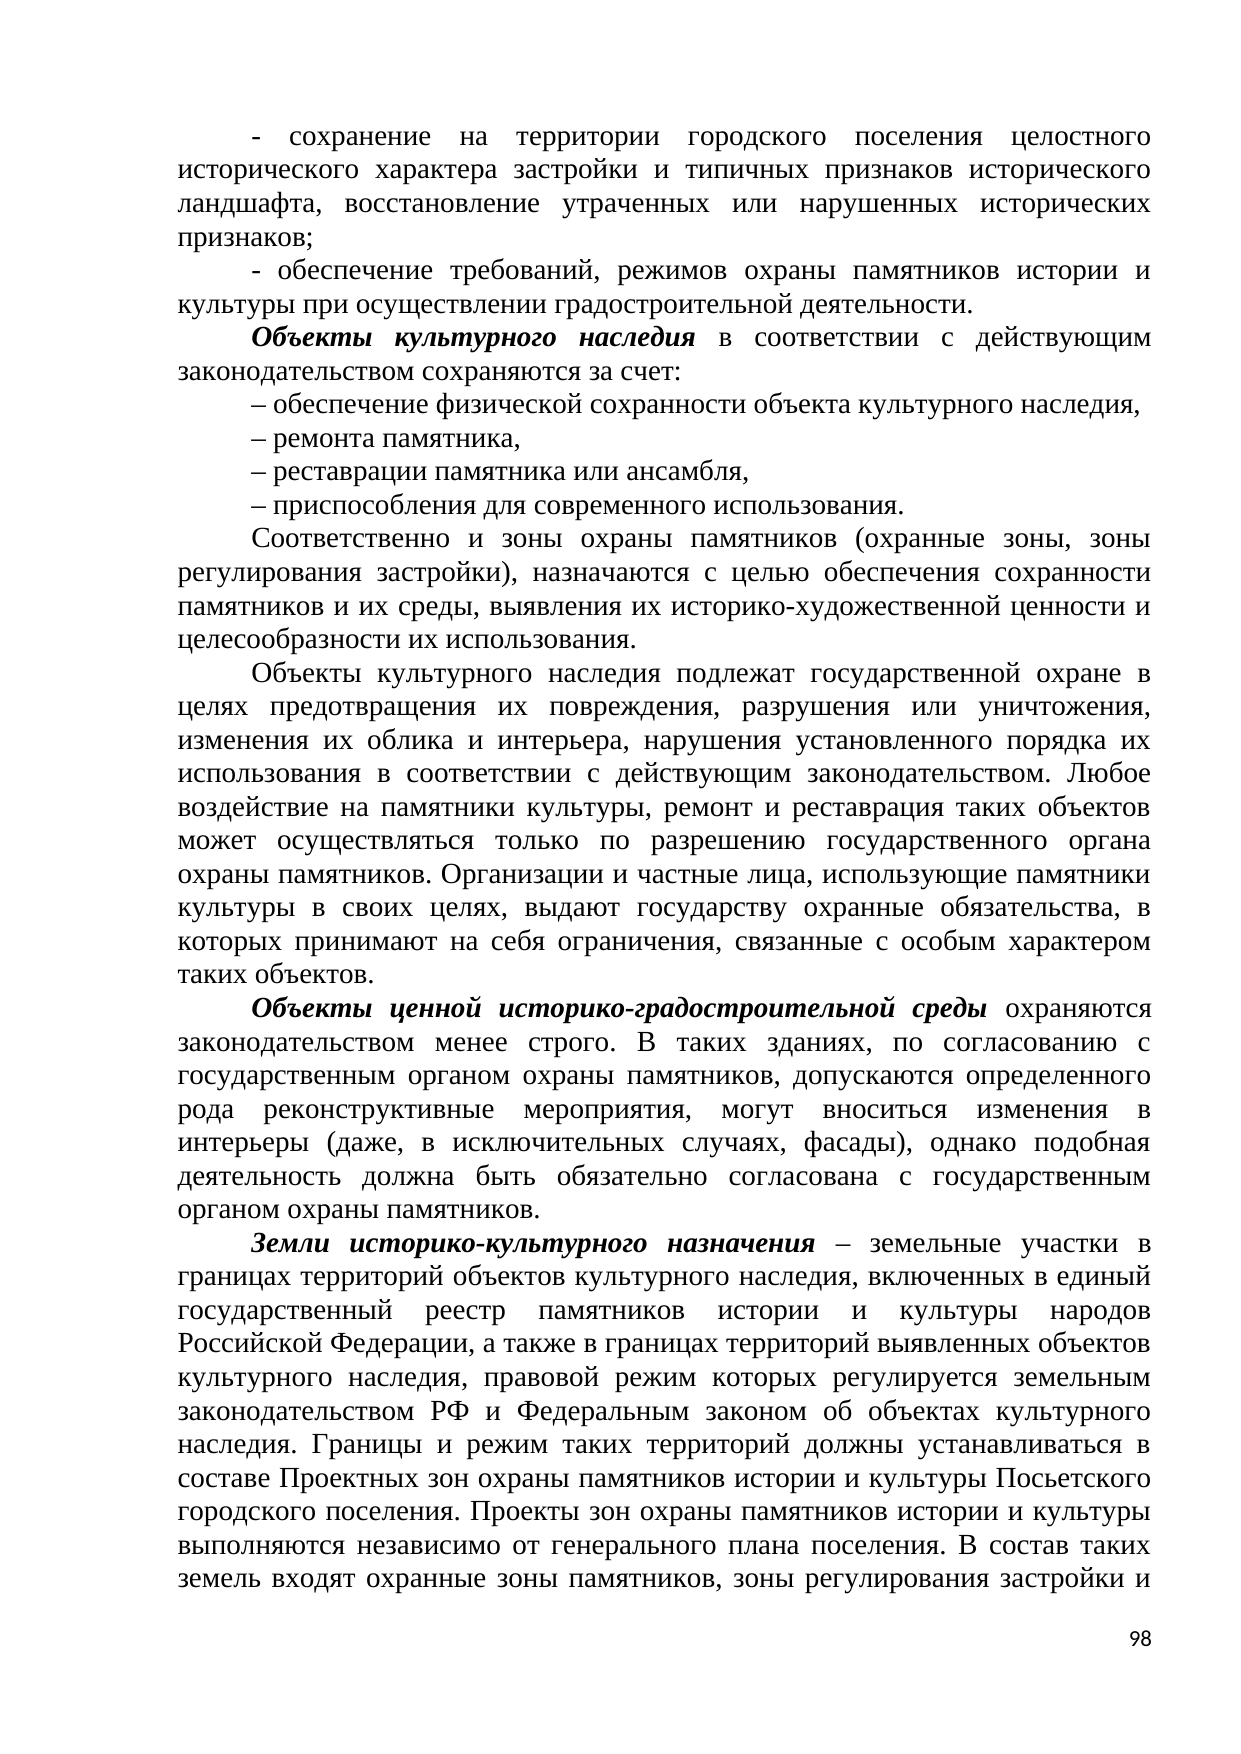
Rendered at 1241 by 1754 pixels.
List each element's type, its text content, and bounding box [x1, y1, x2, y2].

text – приспособления для современного использования. [177, 487, 1152, 521]
text - обеспечение требований, режимов охраны памятников истории и культуры при осуществлении градостроительной деятельности. [177, 252, 1152, 319]
text Объекты культурного наследия подлежат государственной охране в целях предотвращения их повреждения, разрушения или уничтожения, изменения их облика и интерьера, нарушения установленного порядка их использования в соответствии с действующим законодательством. Любое воздействие на памятники культуры, ремонт и реставрация таких объектов может осуществляться только по разрешению государственного органа охраны памятников. Организации и частные лица, использующие памятники культуры в своих целях, выдают государству охранные обязательства, в которых принимают на себя ограничения, связанные с особым характером таких объектов. [177, 655, 1152, 990]
text - сохранение на территории городского поселения целостного исторического характера застройки и типичных признаков исторического ландшафта, восстановление утраченных или нарушенных исторических признаков; [177, 118, 1152, 252]
text Объекты ценной историко-градостроительной среды охраняются законодательством менее строго. В таких зданиях, по согласованию с государственным органом охраны памятников, допускаются определенного рода реконструктивные мероприятия, могут вноситься изменения в интерьеры (даже, в исключительных случаях, фасады), однако подобная деятельность должна быть обязательно согласована с государственным органом охраны памятников. [177, 990, 1152, 1225]
text Соответственно и зоны охраны памятников (охранные зоны, зоны регулирования застройки), назначаются с целью обеспечения сохранности памятников и их среды, выявления их историко-художественной ценности и целесообразности их использования. [177, 521, 1152, 655]
text – обеспечение физической сохранности объекта культурного наследия, [177, 386, 1152, 420]
text – ремонта памятника, [177, 420, 1152, 453]
text Объекты культурного наследия в соответствии с действующим законодательством сохраняются за счет: [177, 319, 1152, 386]
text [177, 1225, 1152, 1594]
text – реставрации памятника или ансамбля, [177, 453, 1152, 487]
